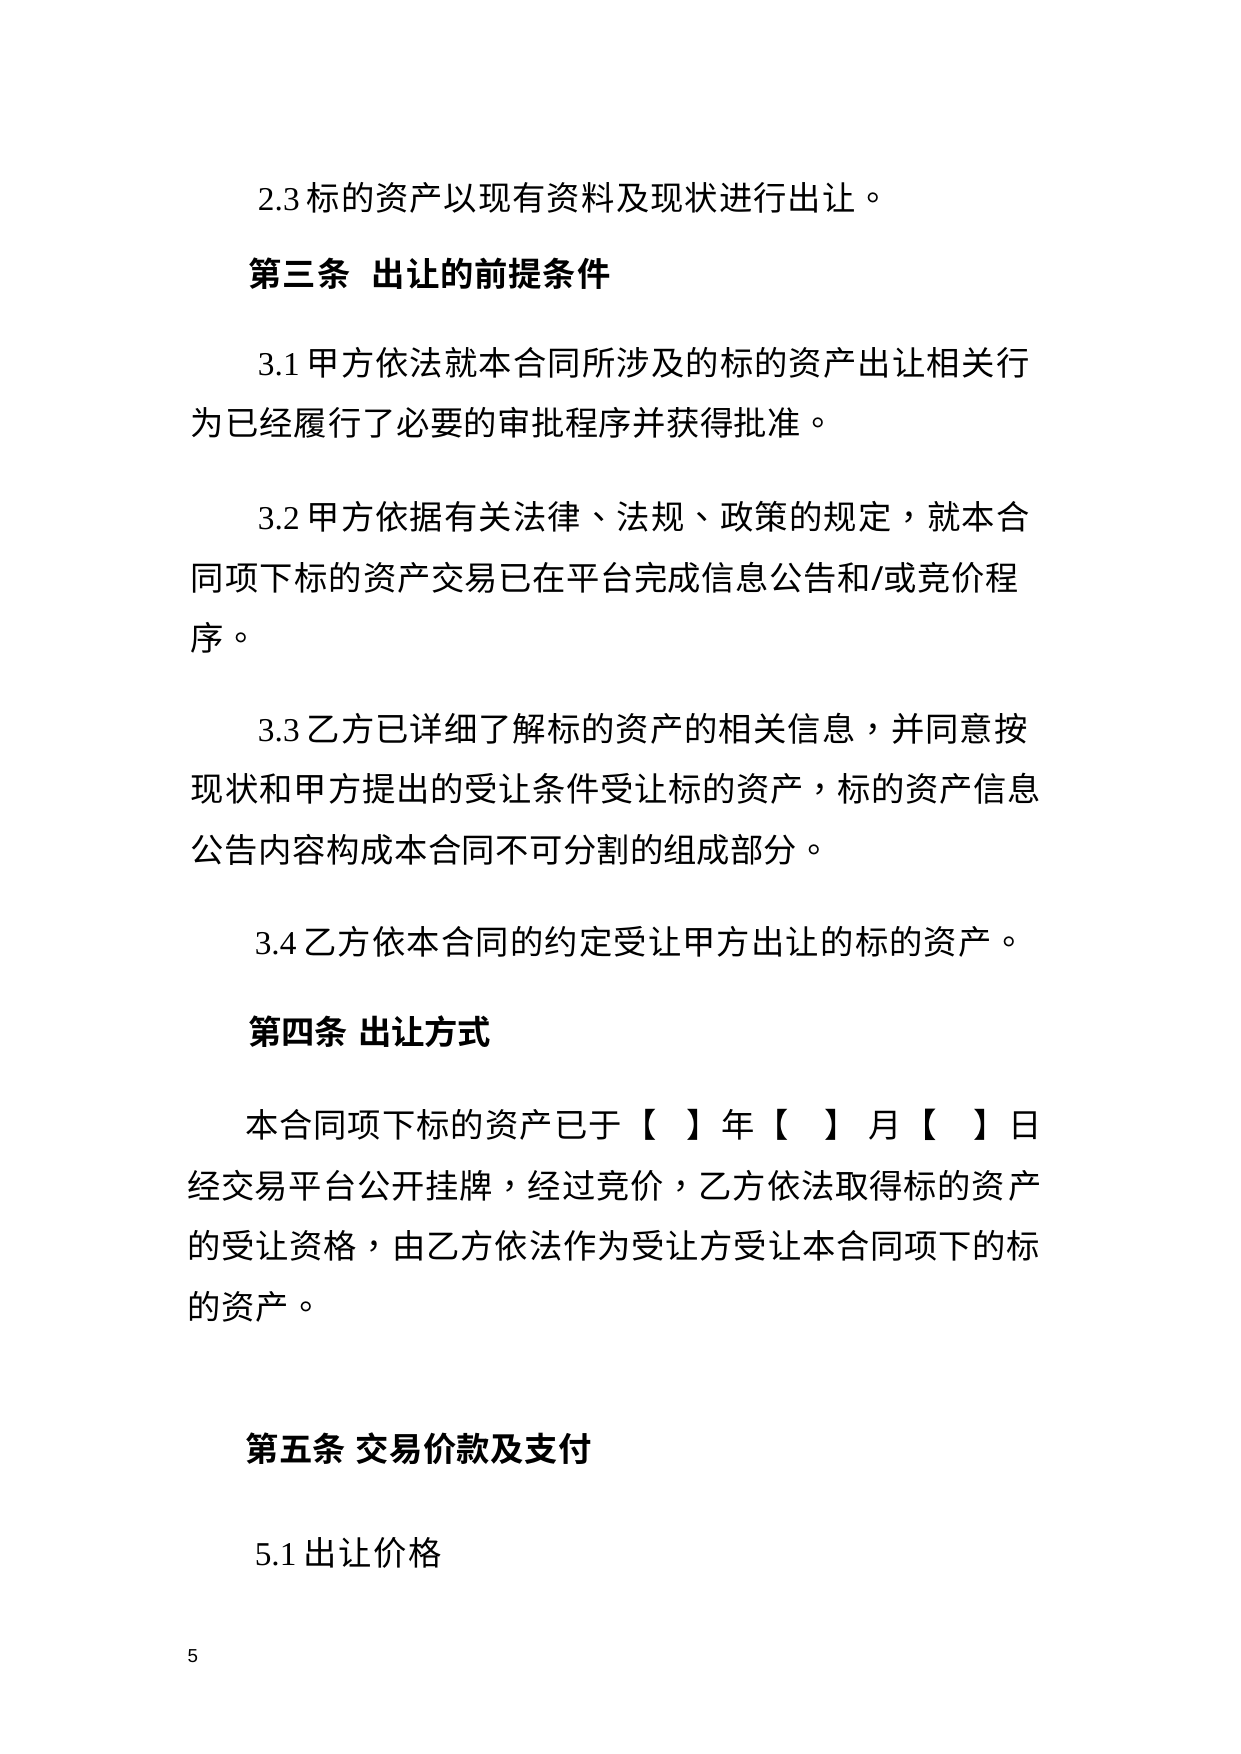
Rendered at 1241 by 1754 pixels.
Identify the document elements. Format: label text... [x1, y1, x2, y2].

text 第五条 交易价款及支付 [245, 1428, 1053, 1470]
text 本合同项下标的资产已于【 】年【 】 月【 】日经交易平台公开挂牌，经过竞价，乙方依法取得标的资产的受让资格，由乙方依法作为受让方受让本合同项下的标的资产。 [187, 1089, 1042, 1331]
text 3.2甲方依据有关法律、法规、政策的规定，就本合同项下标的资产交易已在平台完成信息公告和/或竞价程序。 [191, 481, 1047, 663]
text 3.3乙方已详细了解标的资产的相关信息，并同意按现状和甲方提出的受让条件受让标的资产，标的资产信息公告内容构成本合同不可分割的组成部分。 [191, 693, 1045, 874]
text 3.4乙方依本合同的约定受让甲方出让的标的资产。 [187, 906, 1053, 967]
text 2.3标的资产以现有资料及现状进行出让。 [191, 162, 1053, 222]
text 3.1甲方依法就本合同所涉及的标的资产出让相关行为已经履行了必要的审批程序并获得批准。 [191, 327, 1053, 448]
text 第四条 出让方式 [248, 996, 1053, 1056]
text 第三条 出让的前提条件 [248, 253, 1053, 295]
text 5.1出让价格 [187, 1517, 1053, 1578]
